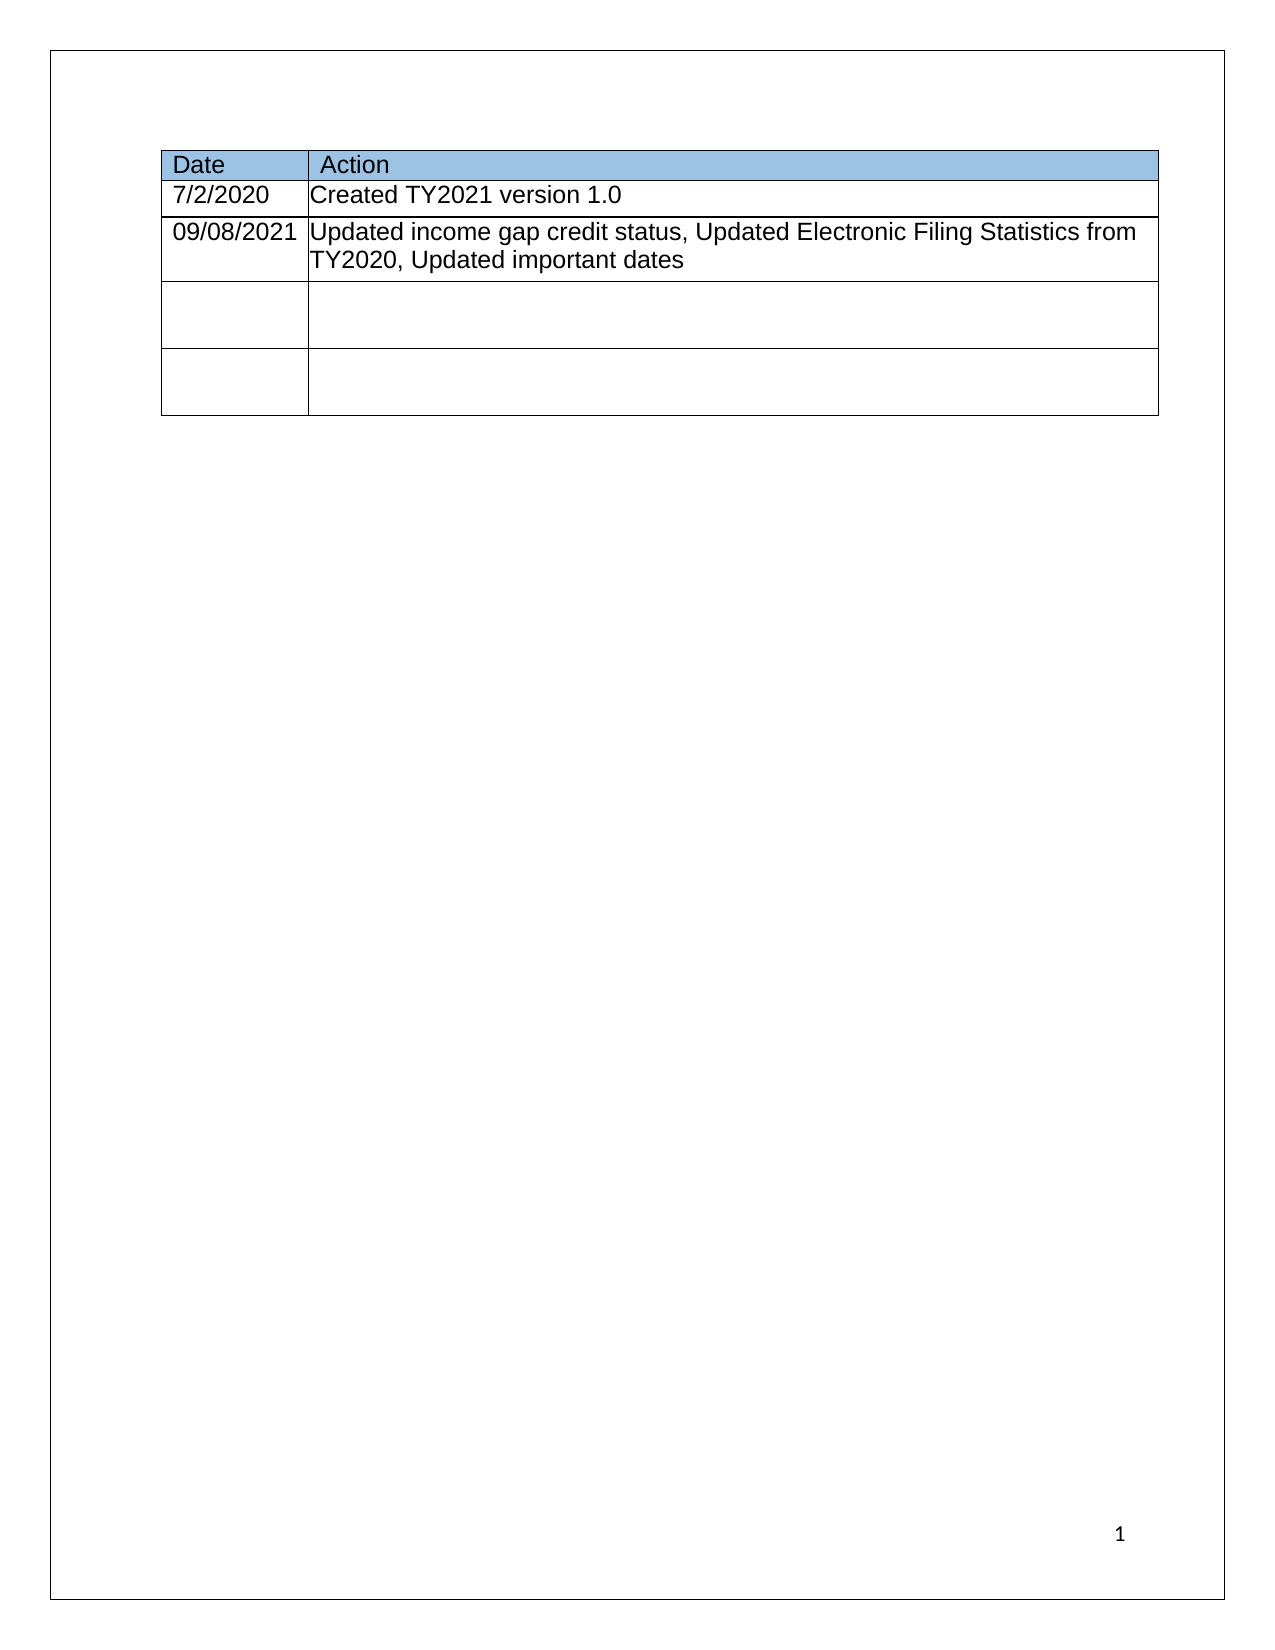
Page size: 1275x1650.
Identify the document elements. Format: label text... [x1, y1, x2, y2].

table_cell [309, 349, 1158, 414]
table_cell Created TY2021 version 1.0 [309, 181, 1158, 216]
table_cell 7/2/2020 [162, 181, 308, 216]
table_cell [162, 282, 308, 348]
table_header Date [162, 151, 308, 180]
table_cell Updated income gap credit status, Updated Electronic Filing Statistics from TY2020, Updated important dates [309, 218, 1158, 281]
table_cell [162, 349, 308, 414]
table_header Action [309, 151, 1158, 180]
table_cell 09/08/2021 [162, 218, 308, 281]
table_cell [309, 282, 1158, 348]
